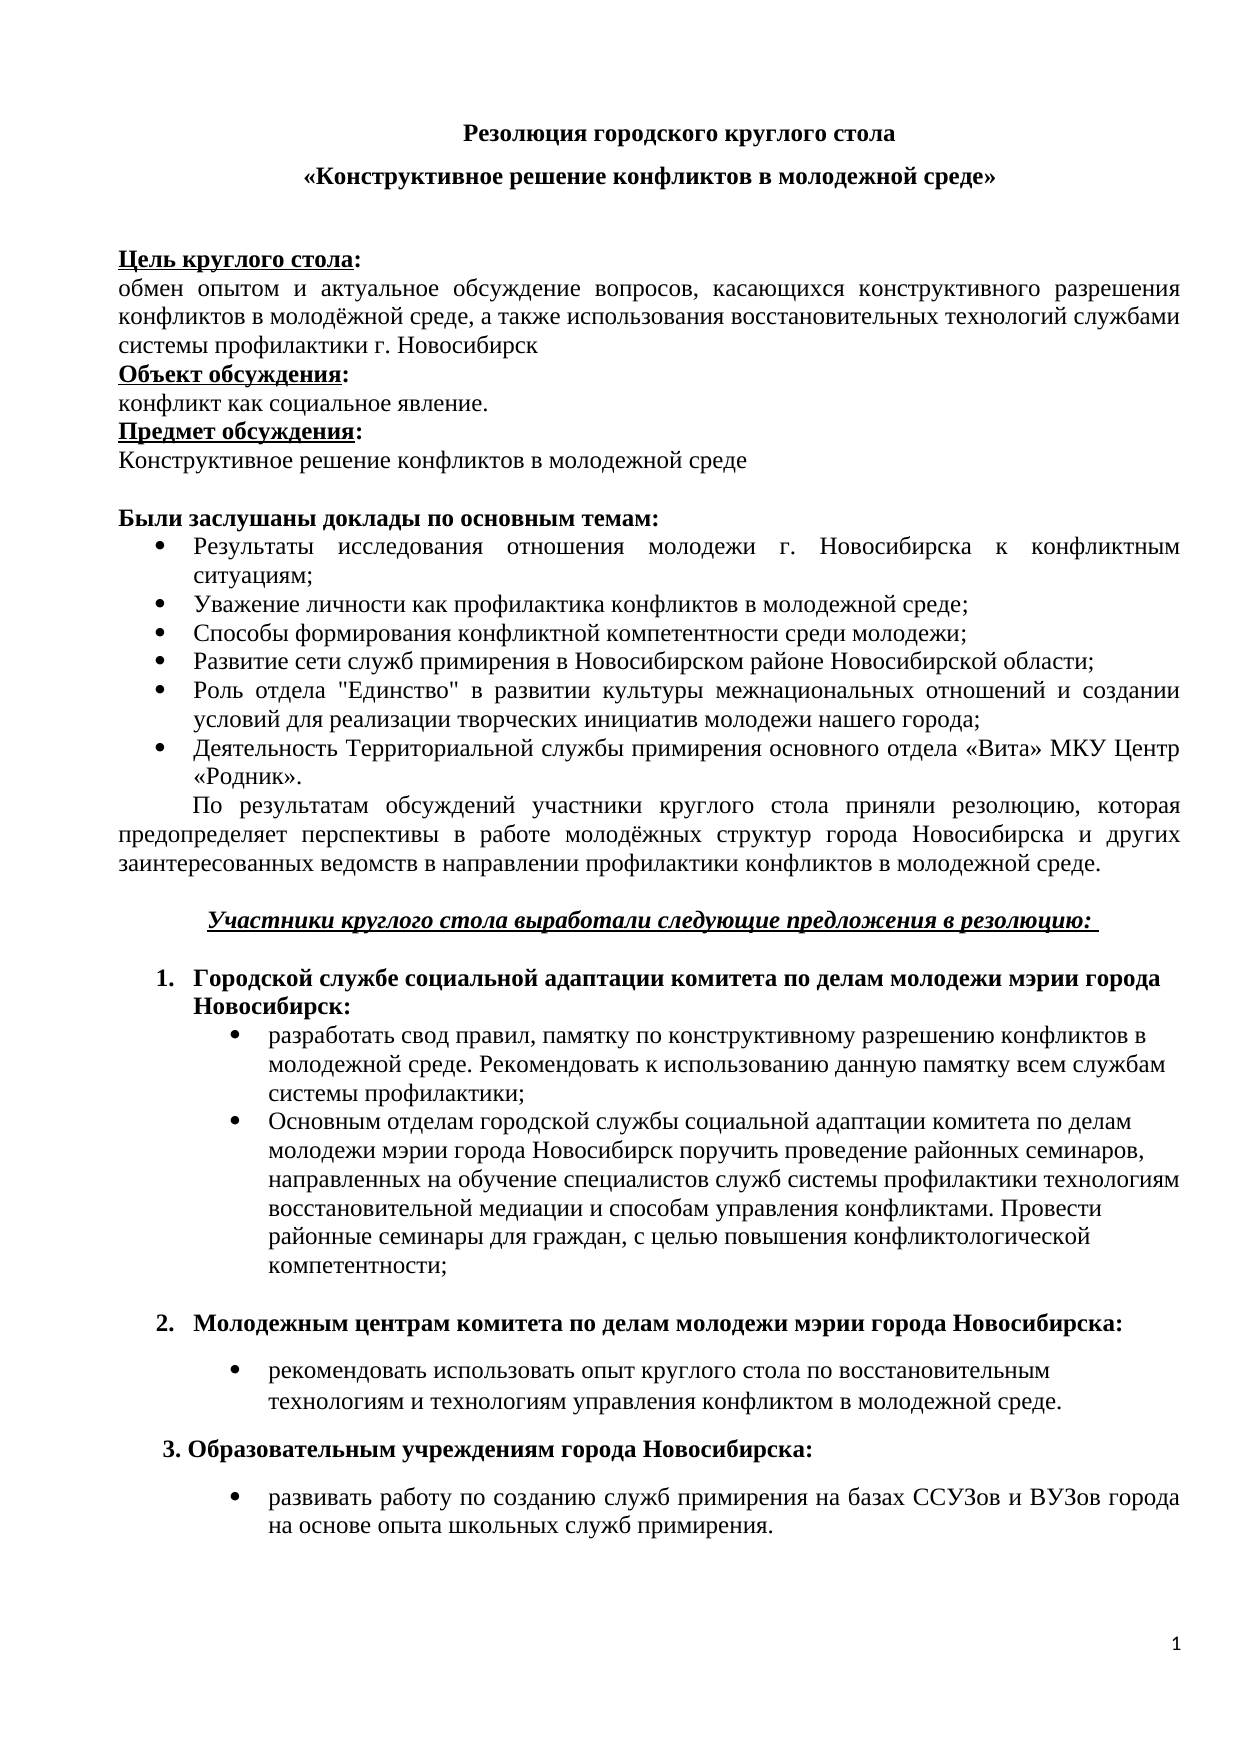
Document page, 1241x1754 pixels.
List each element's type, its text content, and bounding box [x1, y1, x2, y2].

list Деятельность Территориальной службы примирения основного отдела «Вита» МКУ Центр «Родник». [156, 733, 1181, 790]
text Предмет обсуждения: [118, 416, 1181, 445]
text «Конструктивное решение конфликтов в молодежной среде» [118, 161, 1181, 190]
text По результатам обсуждений участники круглого стола приняли резолюцию, которая предопределяет перспективы в работе молодёжных структур города Новосибирска и других заинтересованных ведомств в направлении профилактики конфликтов в молодежной среде. [118, 790, 1181, 876]
list Роль отдела "Единство" в развитии культуры межнациональных отношений и создании условий для реализации творческих инициатив молодежи нашего города; [156, 675, 1181, 733]
text Цель круглого стола: [118, 244, 1181, 273]
text Объект обсуждения: [118, 359, 1181, 388]
list Молодежным центрам комитета по делам молодежи мэрии города Новосибирска: [156, 1308, 1181, 1336]
text Были заслушаны доклады по основным темам: [118, 503, 1181, 531]
list разработать свод правил, памятку по конструктивному разрешению конфликтов в молодежной среде. Рекомендовать к использованию данную памятку всем службам системы профилактики; [231, 1020, 1181, 1106]
text 3. Образовательным учреждениям города Новосибирска: [162, 1434, 1181, 1463]
list рекомендовать использовать опыт круглого стола по восстановительным технологиям и технологиям управления конфликтом в молодежной среде. [231, 1355, 1181, 1415]
list Развитие сети служб примирения в Новосибирском районе Новосибирской области; [156, 646, 1181, 675]
text конфликт как социальное явление. [118, 388, 1181, 416]
list Уважение личности как профилактика конфликтов в молодежной среде; [962, 589, 1181, 618]
list Способы формирования конфликтной компетентности среди молодежи; [156, 618, 1181, 646]
text Участники круглого стола выработали следующие предложения в резолюцию: [118, 905, 1181, 934]
list Основным отделам городской службы социальной адаптации комитета по делам молодежи мэрии города Новосибирск поручить проведение районных семинаров, направленных на обучение специалистов служб системы профилактики технологиям восстановительной медиации и способам управления конфликтами. Провести районные семинары для граждан, с целью повышения конфликтологической компетентности; [231, 1106, 1181, 1279]
text обмен опытом и актуальное обсуждение вопросов, касающихся конструктивного разрешения конфликтов в молодёжной среде, а также использования восстановительных технологий службами системы профилактики г. Новосибирск [118, 273, 1181, 359]
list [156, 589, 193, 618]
list Городской службе социальной адаптации комитета по делам молодежи мэрии города Новосибирск: [156, 963, 1181, 1020]
text Конструктивное решение конфликтов в молодежной среде [118, 445, 1181, 474]
text Резолюция городского круглого стола [118, 118, 1181, 147]
list развивать работу по созданию служб примирения на базах ССУЗов и ВУЗов города на основе опыта школьных служб примирения. [231, 1482, 1181, 1539]
list Результаты исследования отношения молодежи г. Новосибирска к конфликтным ситуациям; [156, 531, 1181, 589]
